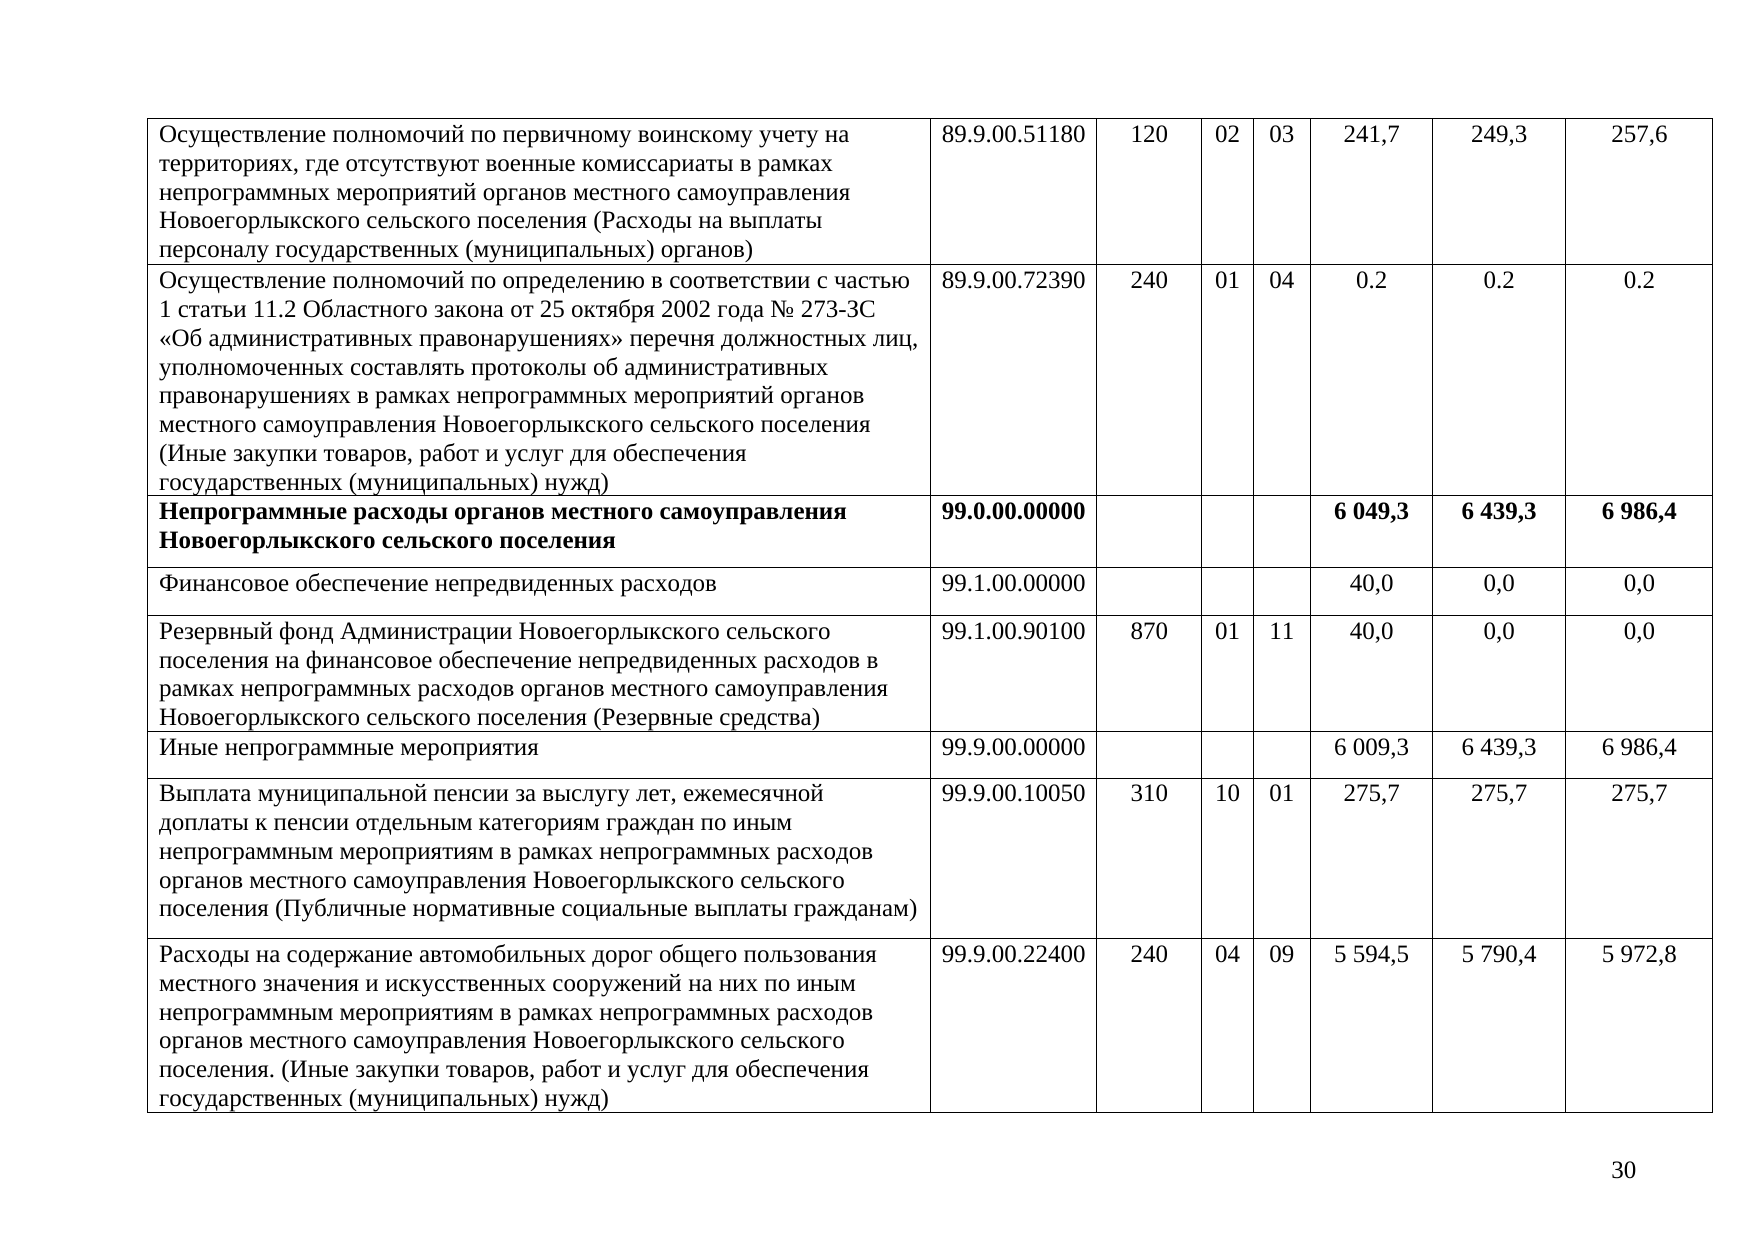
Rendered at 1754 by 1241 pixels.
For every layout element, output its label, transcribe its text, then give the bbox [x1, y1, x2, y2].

table_cell 6 986,4 [1566, 732, 1712, 777]
table_cell [1202, 496, 1253, 567]
table_cell Непрограммные расходы органов местного самоуправления Новоегорлыкского сельского поселения [148, 496, 930, 567]
table_cell 275,7 [1566, 779, 1712, 938]
table_cell 89.9.00.72390 [931, 265, 1096, 495]
table_cell 249,3 [1433, 119, 1565, 264]
table_cell [1202, 732, 1253, 777]
table_cell Осуществление полномочий по определению в соответствии с частью 1 статьи 11.2 Областного закона от 25 октября 2002 года № 273-ЗС «Об административных правонарушениях» перечня должностных лиц, уполномоченных составлять протоколы об административных правонарушениях в рамках непрограммных мероприятий органов местного самоуправления Новоегорлыкского сельского поселения (Иные закупки товаров, работ и услуг для обеспечения государственных (муниципальных) нужд) [148, 265, 930, 495]
table_cell 01 [1254, 779, 1310, 938]
table_cell 240 [1097, 265, 1201, 495]
table_cell 0.2 [1311, 265, 1432, 495]
table_cell 310 [1097, 779, 1201, 938]
table_cell 11 [1254, 616, 1310, 731]
table_cell 0,0 [1433, 568, 1565, 615]
table_cell 40,0 [1311, 616, 1432, 731]
table_cell 89.9.00.51180 [931, 119, 1096, 264]
table_cell 6 986,4 [1566, 496, 1712, 567]
table_cell 275,7 [1311, 779, 1432, 938]
table_cell 03 [1254, 119, 1310, 264]
table_cell 241,7 [1311, 119, 1432, 264]
table_cell Финансовое обеспечение непредвиденных расходов [148, 568, 930, 615]
table_cell [1202, 568, 1253, 615]
table_cell 0,0 [1566, 568, 1712, 615]
table_cell 99.9.00.00000 [931, 732, 1096, 777]
table_cell [1254, 568, 1310, 615]
table_cell Выплата муниципальной пенсии за выслугу лет, ежемесячной доплаты к пенсии отдельным категориям граждан по иным непрограммным мероприятиям в рамках непрограммных расходов органов местного самоуправления Новоегорлыкского сельского поселения (Публичные нормативные социальные выплаты гражданам) [148, 779, 930, 938]
table_cell 99.1.00.90100 [931, 616, 1096, 731]
table_cell 6 009,3 [1311, 732, 1432, 777]
table_cell 40,0 [1311, 568, 1432, 615]
table_cell Иные непрограммные мероприятия [148, 732, 930, 777]
table_cell 99.0.00.00000 [931, 496, 1096, 567]
table_cell [1097, 568, 1201, 615]
table_cell 99.9.00.22400 [931, 939, 1096, 1112]
table_cell 0,0 [1566, 616, 1712, 731]
table_cell 870 [1097, 616, 1201, 731]
table_cell 6 049,3 [1311, 496, 1432, 567]
table_cell 6 439,3 [1433, 732, 1565, 777]
table_cell 5 594,5 [1311, 939, 1432, 1112]
table_cell 240 [1097, 939, 1201, 1112]
table_cell [1254, 732, 1310, 777]
table_cell 257,6 [1566, 119, 1712, 264]
table_cell 01 [1202, 265, 1253, 495]
table_cell 120 [1097, 119, 1201, 264]
table_cell 5 790,4 [1433, 939, 1565, 1112]
table_cell 99.1.00.00000 [931, 568, 1096, 615]
table_cell 09 [1254, 939, 1310, 1112]
table_cell 6 439,3 [1433, 496, 1565, 567]
table_cell [1097, 496, 1201, 567]
table_cell Расходы на содержание автомобильных дорог общего пользования местного значения и искусственных сооружений на них по иным непрограммным мероприятиям в рамках непрограммных расходов органов местного самоуправления Новоегорлыкского сельского поселения. (Иные закупки товаров, работ и услуг для обеспечения государственных (муниципальных) нужд) [148, 939, 930, 1112]
table_cell 0,0 [1433, 616, 1565, 731]
table_cell 5 972,8 [1566, 939, 1712, 1112]
table_cell 0.2 [1433, 265, 1565, 495]
table_cell 0.2 [1566, 265, 1712, 495]
table_cell 04 [1254, 265, 1310, 495]
table_cell Резервный фонд Администрации Новоегорлыкского сельского поселения на финансовое обеспечение непредвиденных расходов в рамках непрограммных расходов органов местного самоуправления Новоегорлыкского сельского поселения (Резервные средства) [148, 616, 930, 731]
table_cell Осуществление полномочий по первичному воинскому учету на территориях, где отсутствуют военные комиссариаты в рамках непрограммных мероприятий органов местного самоуправления Новоегорлыкского сельского поселения (Расходы на выплаты персоналу государственных (муниципальных) органов) [148, 119, 930, 264]
table_cell 99.9.00.10050 [931, 779, 1096, 938]
table_cell [1097, 732, 1201, 777]
table_cell 01 [1202, 616, 1253, 731]
table_cell 10 [1202, 779, 1253, 938]
table_cell 04 [1202, 939, 1253, 1112]
table_cell 02 [1202, 119, 1253, 264]
table_cell [1254, 496, 1310, 567]
table_cell 275,7 [1433, 779, 1565, 938]
